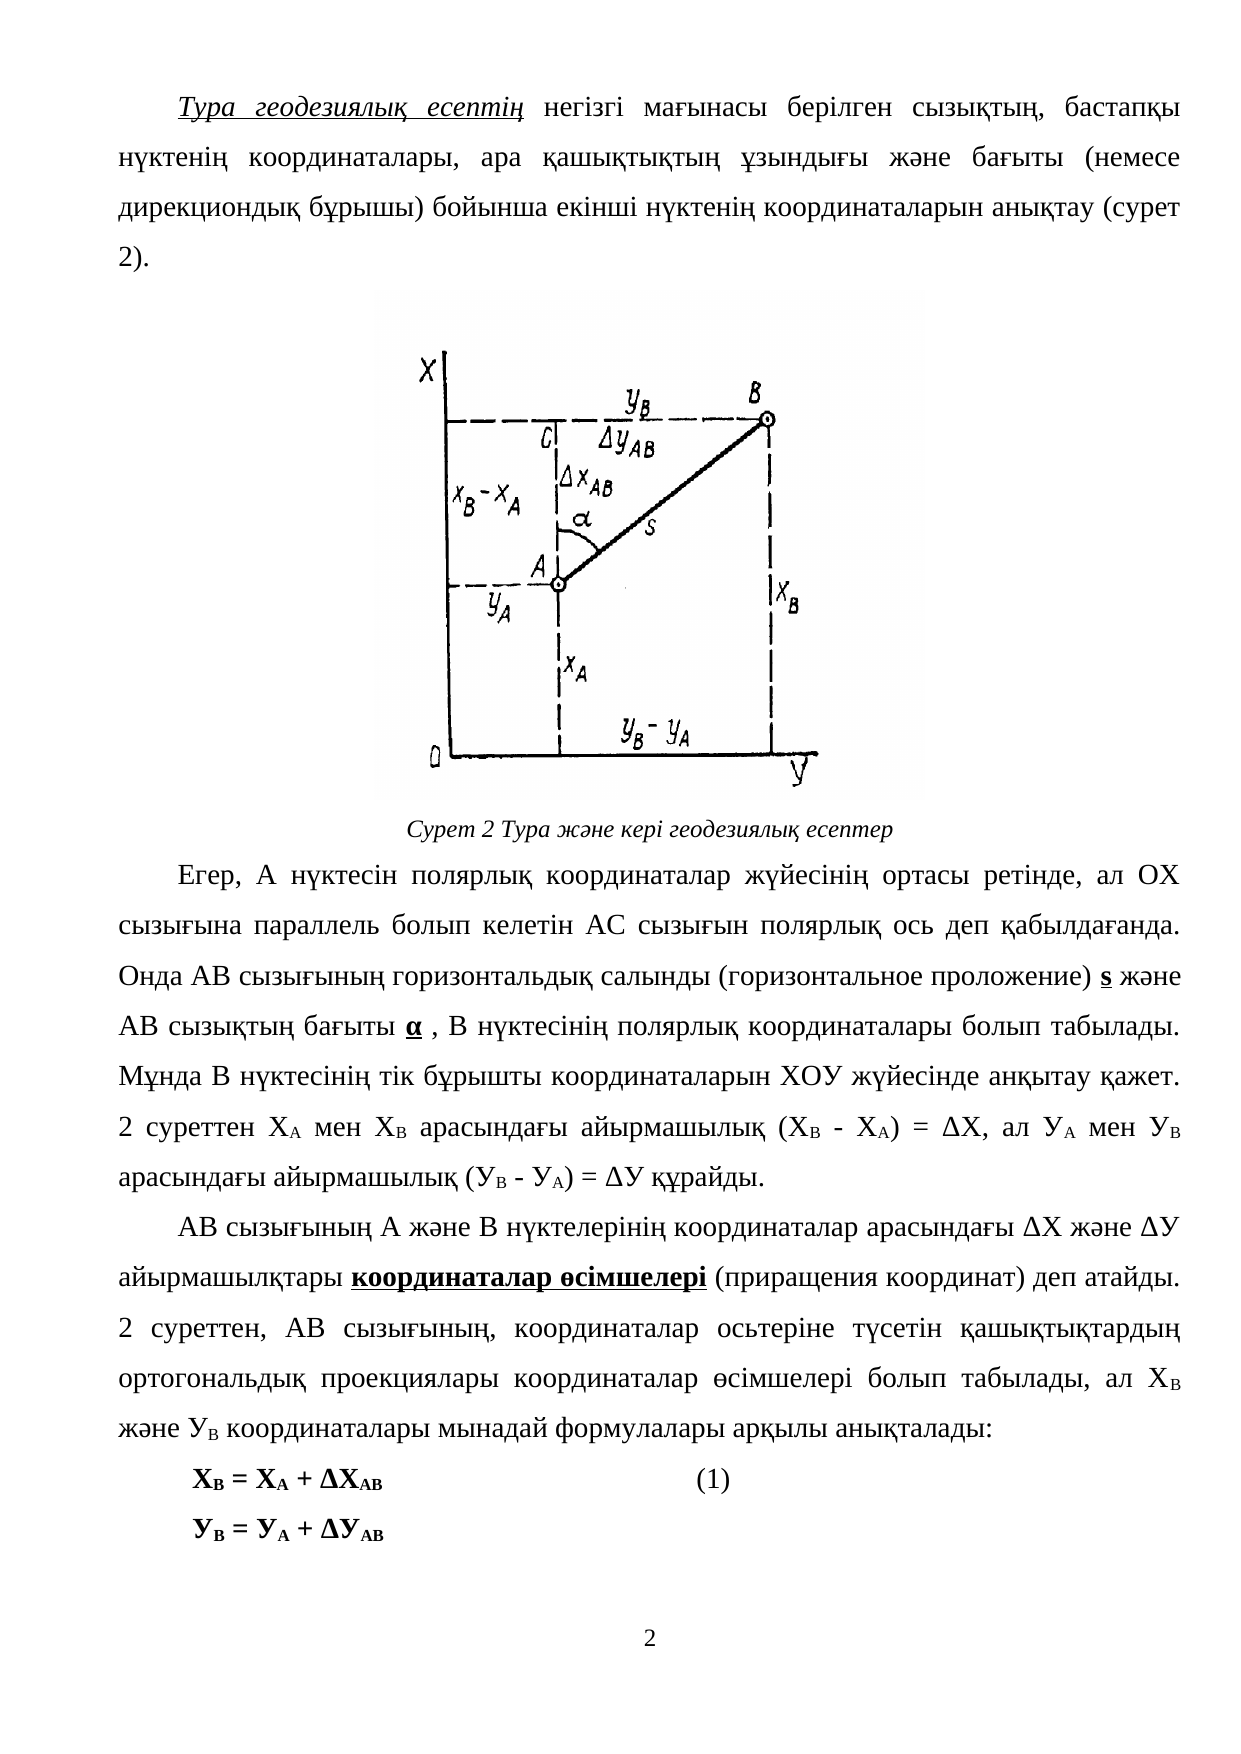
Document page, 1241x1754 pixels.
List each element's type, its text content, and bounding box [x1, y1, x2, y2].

text Тура геодезиялық есептің негізгі мағынасы берілген сызықтың, бастапқы нүктенің координаталары, ара қашықтықтың ұзындығы және бағыты (немесе дирекциондық бұрышы) бойынша екінші нүктенің координаталарын анықтау (сурет 2). [118, 89, 1181, 273]
text АВ сызығының А және В нүктелерінің координаталар арасындағы ΔХ және ΔУ айырмашылқтары координаталар өсімшелері (приращения координат) деп атайды. 2 суреттен, АВ сызығының, координаталар осьтеріне түсетін қашықтықтардың ортогональдық проекциялары координаталар өсімшелері болып табылады, ал ХВ және УВ координаталары мынадай формулалары арқылы анықталады: [118, 1209, 1181, 1444]
text ХВ = ХА + ΔХАВ (1) [118, 1461, 1181, 1494]
text Егер, А нүктесін полярлық координаталар жүйесінің ортасы ретінде, ал ОХ сызығына параллель болып келетін АС сызығын полярлық ось деп қабылдағанда. Онда АВ сызығының горизонтальдық салынды (горизонтальное проложение) s және АВ сызықтың бағыты α , В нүктесінің полярлық координаталары болып табылады. Мұнда В нүктесінің тік бұрышты координаталарын ХОУ жүйесінде анқытау қажет. 2 суреттен ХА мен ХВ арасындағы айырмашылық (ХВ - ХА) = ΔХ, ал УА мен УВ арасындағы айырмашылық (УВ - УА) = ΔУ құрайды. [118, 857, 1181, 1192]
text УВ = УА + ΔУАВ [118, 1511, 1181, 1545]
text Сурет 2 Тура және кері геодезиялық есептер [118, 814, 1181, 843]
